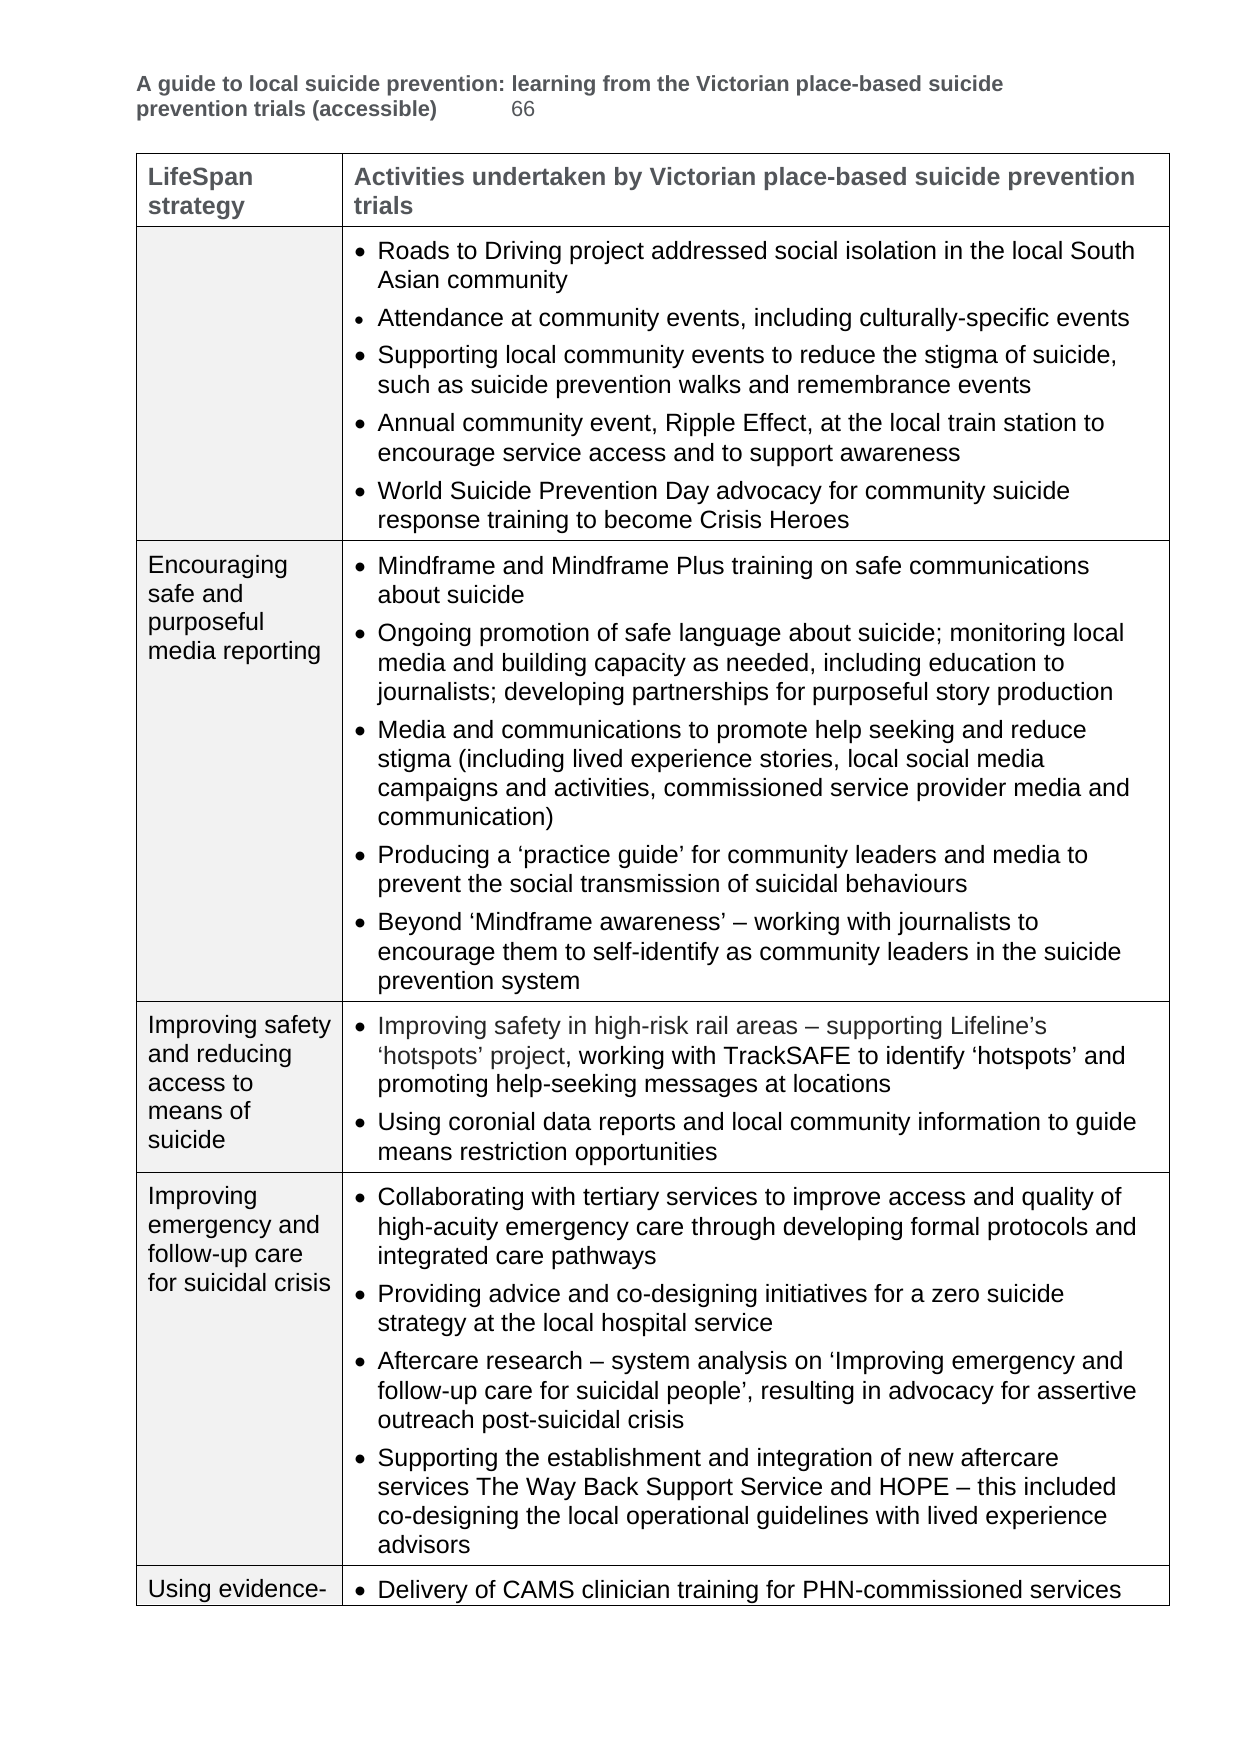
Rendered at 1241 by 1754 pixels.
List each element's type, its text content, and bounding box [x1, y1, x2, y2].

table_header Activities undertaken by Victorian place-based suicide prevention trials [343, 154, 1169, 226]
table_cell Improving safety and reducing access to means of suicide [137, 1002, 342, 1172]
table_header LifeSpan strategy [137, 154, 342, 226]
table_cell Mindframe and Mindframe Plus training on safe communications about suicide Ongoing promotion of safe language about suicide; monitoring local media and building capacity as needed, including education to journalists; developing partnerships for purposeful story production Media and communications to promote help seeking and reduce stigma (including lived experience stories, local social media campaigns and activities, commissioned service provider media and communication) Producing a ‘practice guide’ for community leaders and media to prevent the social transmission of suicidal behaviours Beyond ‘Mindframe awareness’ – working with journalists to encourage them to self-identify as community leaders in the suicide prevention system [343, 541, 1169, 1001]
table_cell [343, 227, 1169, 540]
table_cell Improving safety in high-risk rail areas – supporting Lifeline’s ‘hotspots’ project, working with TrackSAFE to identify ‘hotspots’ and promoting help-seeking messages at locations Using coronial data reports and local community information to guide means restriction opportunities [343, 1002, 1169, 1172]
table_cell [137, 1566, 342, 1604]
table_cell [343, 1566, 1169, 1604]
table_cell Collaborating with tertiary services to improve access and quality of high-acuity emergency care through developing formal protocols and integrated care pathways Providing advice and co-designing initiatives for a zero suicide strategy at the local hospital service Aftercare research​ – system analysis on ‘Improving emergency and follow-up care for suicidal people’, resulting in advocacy for assertive outreach post-suicidal crisis Supporting the establishment and integration of new aftercare services The Way Back Support Service and HOPE – this included co-designing the local operational guidelines with lived experience advisors [343, 1173, 1169, 1565]
table_cell Improving emergency and follow-up care for suicidal crisis [137, 1173, 342, 1565]
table_cell Encouraging safe and purposeful media reporting [137, 541, 342, 1001]
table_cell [137, 227, 342, 540]
